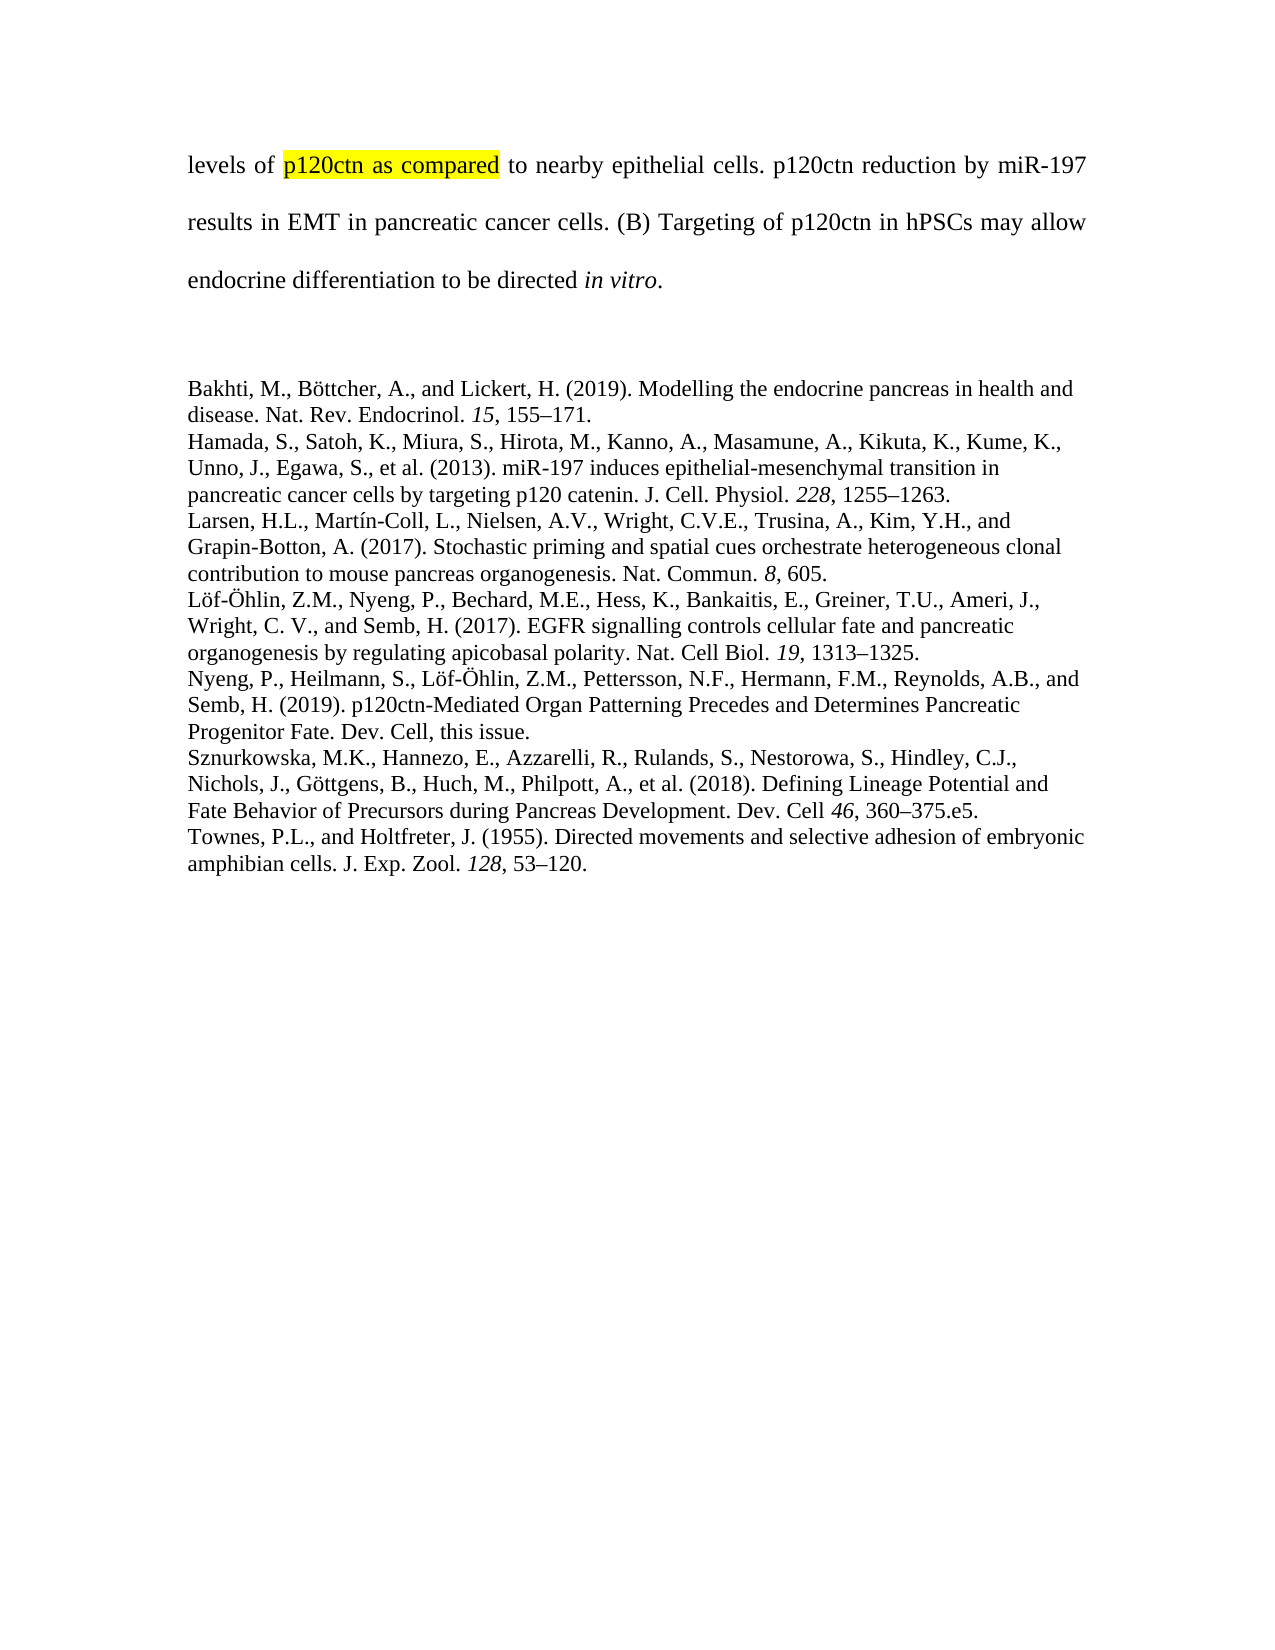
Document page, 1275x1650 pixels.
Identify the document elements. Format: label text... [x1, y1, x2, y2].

text Nyeng, P., Heilmann, S., Löf-Öhlin, Z.M., Pettersson, N.F., Hermann, F.M., Reynolds, A.B., and Semb, H. (2019). p120ctn-Mediated Organ Patterning Precedes and Determines Pancreatic Progenitor Fate. Dev. Cell, this issue. [187, 665, 1087, 744]
text Löf-Öhlin, Z.M., Nyeng, P., Bechard, M.E., Hess, K., Bankaitis, E., Greiner, T.U., Ameri, J., Wright, C. V., and Semb, H. (2017). EGFR signalling controls cellular fate and pancreatic organogenesis by regulating apicobasal polarity. Nat. Cell Biol. 19, 1313–1325. [187, 586, 1087, 665]
text Townes, P.L., and Holtfreter, J. (1955). Directed movements and selective adhesion of embryonic amphibian cells. J. Exp. Zool. 128, 53–120. [187, 823, 1087, 876]
text Bakhti, M., Böttcher, A., and Lickert, H. (2019). Modelling the endocrine pancreas in health and disease. Nat. Rev. Endocrinol. 15, 155–171. [187, 375, 1087, 428]
text Sznurkowska, M.K., Hannezo, E., Azzarelli, R., Rulands, S., Nestorowa, S., Hindley, C.J., Nichols, J., Göttgens, B., Huch, M., Philpott, A., et al. (2018). Defining Lineage Potential and Fate Behavior of Precursors during Pancreas Development. Dev. Cell 46, 360–375.e5. [187, 744, 1087, 823]
text Larsen, H.L., Martín-Coll, L., Nielsen, A.V., Wright, C.V.E., Trusina, A., Kim, Y.H., and Grapin-Botton, A. (2017). Stochastic priming and spatial cues orchestrate heterogeneous clonal contribution to mouse pancreas organogenesis. Nat. Commun. 8, 605. [187, 507, 1087, 586]
text Hamada, S., Satoh, K., Miura, S., Hirota, M., Kanno, A., Masamune, A., Kikuta, K., Kume, K., Unno, J., Egawa, S., et al. (2013). miR-197 induces epithelial-mesenchymal transition in pancreatic cancer cells by targeting p120 catenin. J. Cell. Physiol. 228, 1255–1263. [187, 428, 1087, 507]
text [187, 150, 1087, 294]
